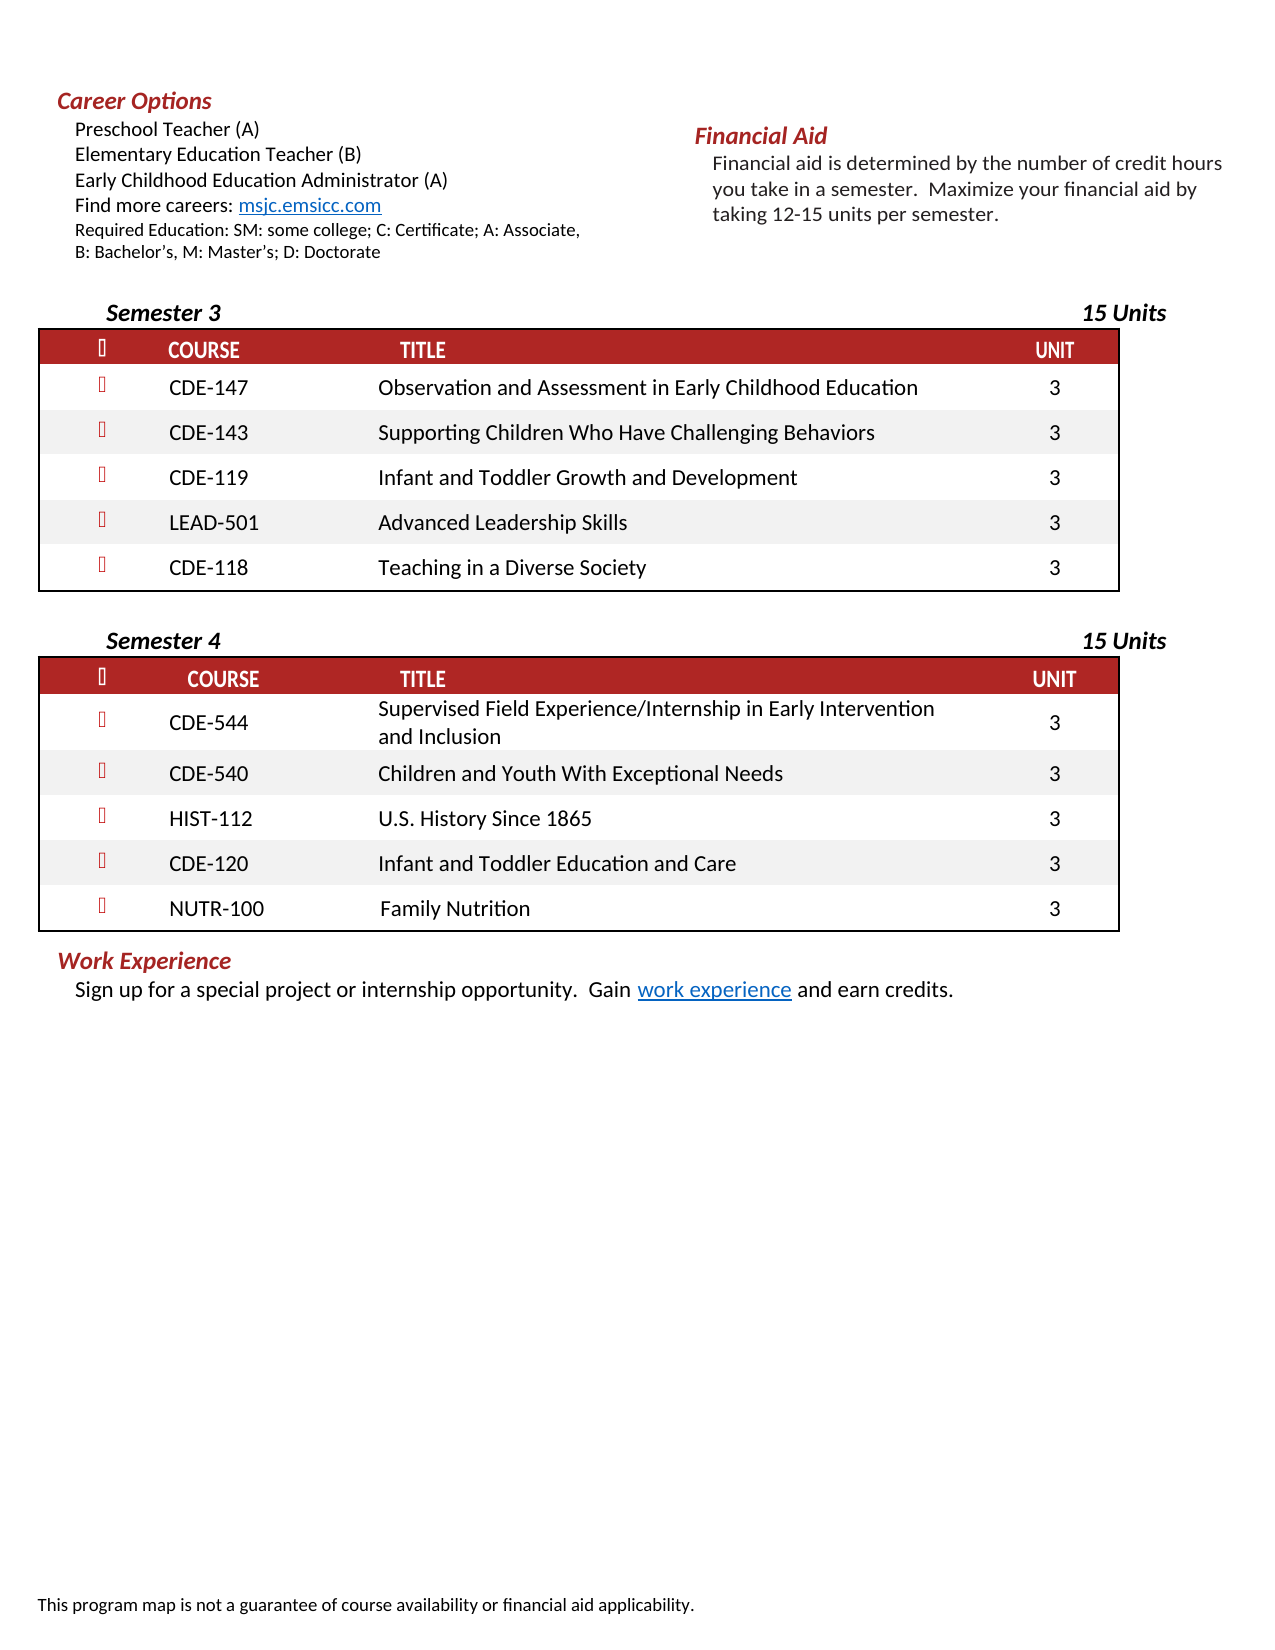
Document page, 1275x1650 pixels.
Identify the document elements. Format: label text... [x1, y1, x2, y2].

text Sign up for a special project or internship opportunity. Gain work experience and earn credits. [75, 975, 1237, 1003]
table_cell Infant and Toddler Education and Care [369, 840, 981, 885]
table_header COURSE [157, 658, 369, 694]
text Early Childhood Education Administrator (A) [75, 167, 600, 192]
table_cell [40, 885, 157, 930]
text Preschool Teacher (A) [75, 116, 600, 141]
table_cell 3 [981, 365, 1118, 409]
text Semester 4 15 Units [37, 625, 1237, 656]
table_cell U.S. History Since 1865 [369, 795, 981, 840]
table_cell Children and Youth With Exceptional Needs [369, 750, 981, 795]
table_cell Supervised Field Experience/Internship in Early Intervention and Inclusion [369, 694, 981, 750]
table_cell CDE-118 [157, 545, 369, 589]
table_cell Infant and Toddler Growth and Development [369, 455, 981, 499]
table_cell CDE-544 [157, 694, 369, 750]
table_cell Teaching in a Diverse Society [369, 545, 981, 589]
table_cell [40, 545, 157, 589]
table_cell [40, 455, 157, 499]
subtitle Career Options [57, 86, 600, 116]
table_cell CDE-143 [157, 410, 369, 454]
table_cell CDE-120 [157, 840, 369, 885]
table_cell [40, 500, 157, 544]
table_cell 3 [981, 500, 1118, 544]
table_header [40, 330, 157, 364]
table_cell HIST-112 [157, 795, 369, 840]
table_cell 3 [981, 410, 1118, 454]
table_header [40, 658, 157, 694]
table_cell CDE-540 [157, 750, 369, 795]
table_cell 3 [981, 795, 1118, 840]
table_cell LEAD-501 [157, 500, 369, 544]
table_cell Family Nutrition [369, 885, 981, 930]
text Required Education: SM: some college; C: Certificate; A: Associate, B: Bachelor’s, M: Master’s; D: Doctorate [75, 218, 600, 263]
table_cell [40, 694, 157, 750]
table_cell CDE-147 [157, 365, 369, 409]
table_cell Advanced Leadership Skills [369, 500, 981, 544]
table_header TITLE [369, 658, 981, 694]
text Semester 3 15 Units [37, 297, 1237, 327]
table_header TITLE [369, 330, 981, 364]
table_cell [40, 750, 157, 795]
table_cell 3 [981, 455, 1118, 499]
text Financial aid is determined by the number of credit hours you take in a semester. Maximize your financial aid by taking 12-15 units per semester. [712, 150, 1237, 227]
table_cell Observation and Assessment in Early Childhood Education [369, 365, 981, 409]
table_cell 3 [981, 694, 1118, 750]
subtitle Financial Aid [694, 120, 1237, 150]
table_cell 3 [981, 750, 1118, 795]
text Elementary Education Teacher (B) [75, 141, 600, 167]
table_header COURSE [157, 330, 369, 364]
table_cell [40, 410, 157, 454]
table_cell 3 [981, 885, 1118, 930]
text Find more careers: msjc.emsicc.com [75, 192, 600, 218]
table_cell 3 [981, 840, 1118, 885]
table_cell [40, 795, 157, 840]
table_cell CDE-119 [157, 455, 369, 499]
table_header UNIT [981, 330, 1118, 364]
table_cell 3 [981, 545, 1118, 589]
table_cell NUTR-100 [157, 885, 369, 930]
table_cell [40, 840, 157, 885]
table_cell Supporting Children Who Have Challenging Behaviors [369, 410, 981, 454]
table_cell [40, 365, 157, 409]
subtitle Work Experience [57, 945, 1237, 975]
table_header UNIT [981, 658, 1118, 694]
